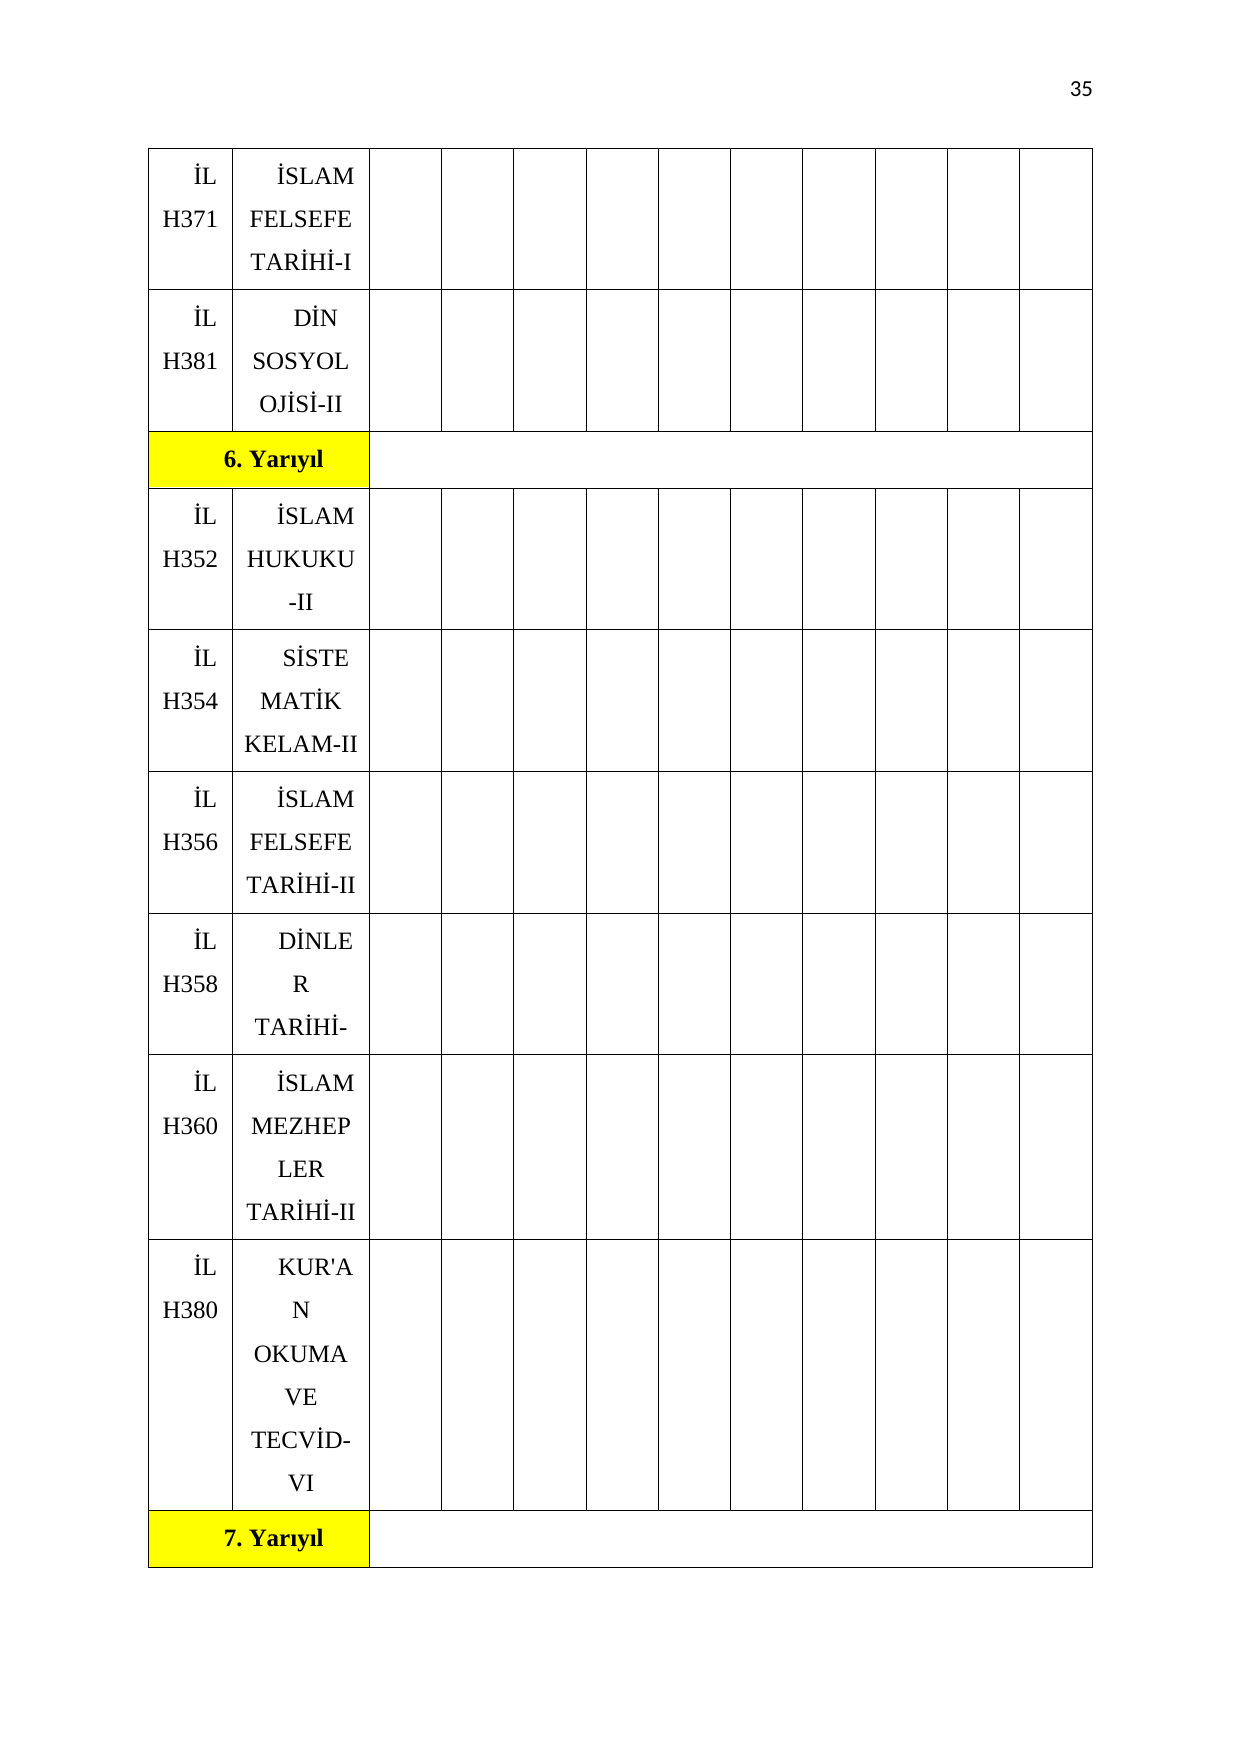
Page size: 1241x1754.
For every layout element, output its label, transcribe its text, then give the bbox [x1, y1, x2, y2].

table_cell [514, 290, 586, 431]
table_cell İLH360 [149, 1055, 232, 1239]
table_cell [659, 489, 730, 629]
table_cell [731, 914, 802, 1054]
table_cell [876, 630, 947, 771]
table_cell [587, 489, 658, 629]
table_cell [659, 772, 730, 912]
table_cell [370, 149, 441, 289]
table_cell İLH354 [149, 630, 232, 771]
table_cell [948, 1055, 1019, 1239]
table_cell [731, 1240, 802, 1510]
table_cell [370, 489, 441, 629]
table_cell [370, 290, 441, 431]
table_cell [587, 1055, 658, 1239]
table_cell [948, 290, 1019, 431]
table_cell [876, 772, 947, 912]
table_cell [948, 489, 1019, 629]
table_cell [370, 432, 1092, 487]
table_cell [1020, 1240, 1092, 1510]
table_cell [370, 914, 441, 1054]
table_cell [731, 772, 802, 912]
table_cell KUR'AN OKUMA VE TECVİD-VI [233, 1240, 369, 1510]
table_cell [731, 149, 802, 289]
table_cell [731, 290, 802, 431]
table_cell [442, 1240, 513, 1510]
table_cell [803, 149, 875, 289]
table_cell [442, 290, 513, 431]
table_cell [948, 149, 1019, 289]
table_cell [442, 149, 513, 289]
table_cell [442, 914, 513, 1054]
table_cell SİSTEMATİK KELAM-II [233, 630, 369, 771]
table_cell [514, 1055, 586, 1239]
table_cell [876, 149, 947, 289]
table_cell [876, 1055, 947, 1239]
table_cell [803, 772, 875, 912]
table_cell [587, 772, 658, 912]
table_cell İSLAM MEZHEPLER TARİHİ-II [233, 1055, 369, 1239]
table_cell [876, 914, 947, 1054]
table_cell [659, 149, 730, 289]
table_cell [370, 1511, 1092, 1567]
table_cell [1020, 630, 1092, 771]
table_cell İLH352 [149, 489, 232, 629]
table_cell [442, 630, 513, 771]
table_cell [876, 489, 947, 629]
table_cell [442, 489, 513, 629]
table_cell [1020, 489, 1092, 629]
table_cell [587, 149, 658, 289]
table_cell İLH356 [149, 772, 232, 912]
table_cell [948, 630, 1019, 771]
table_cell [587, 290, 658, 431]
table_cell İLH358 [149, 914, 232, 1054]
table_cell [1020, 1055, 1092, 1239]
table_cell [370, 630, 441, 771]
table_cell [370, 1055, 441, 1239]
table_cell [731, 1055, 802, 1239]
table_cell İSLAM FELSEFE TARİHİ-II [233, 772, 369, 912]
table_cell [1020, 149, 1092, 289]
table_cell [514, 489, 586, 629]
table_cell 7. Yarıyıl [149, 1511, 369, 1567]
table_cell [659, 1055, 730, 1239]
table_cell [659, 290, 730, 431]
table_cell [803, 914, 875, 1054]
table_cell [514, 914, 586, 1054]
table_cell [948, 914, 1019, 1054]
table_cell [659, 630, 730, 771]
table_cell [948, 772, 1019, 912]
table_cell [1020, 772, 1092, 912]
table_cell İSLAM FELSEFE TARİHİ-I [233, 149, 369, 289]
table_cell [587, 914, 658, 1054]
table_cell [803, 290, 875, 431]
table_cell [659, 914, 730, 1054]
table_cell İLH381 [149, 290, 232, 431]
table_cell DİN SOSYOLOJİSİ-II [233, 290, 369, 431]
table_cell [370, 1240, 441, 1510]
table_cell [731, 630, 802, 771]
table_cell [514, 1240, 586, 1510]
table_cell [514, 149, 586, 289]
table_cell [370, 772, 441, 912]
table_cell DİNLER TARİHİ- [233, 914, 369, 1054]
table_cell [803, 1240, 875, 1510]
table_cell [803, 489, 875, 629]
table_cell İSLAM HUKUKU-II [233, 489, 369, 629]
table_cell [803, 1055, 875, 1239]
table_cell İLH380 [149, 1240, 232, 1510]
table_cell [587, 630, 658, 771]
table_cell [514, 630, 586, 771]
table_cell [1020, 290, 1092, 431]
table_cell [514, 772, 586, 912]
table_cell İLH371 [149, 149, 232, 289]
table_cell [803, 630, 875, 771]
table_cell [442, 1055, 513, 1239]
table_cell [731, 489, 802, 629]
table_cell [876, 1240, 947, 1510]
table_cell 6. Yarıyıl [149, 432, 369, 487]
table_cell [587, 1240, 658, 1510]
table_cell [659, 1240, 730, 1510]
table_cell [876, 290, 947, 431]
table_cell [1020, 914, 1092, 1054]
table_cell [948, 1240, 1019, 1510]
table_cell [442, 772, 513, 912]
